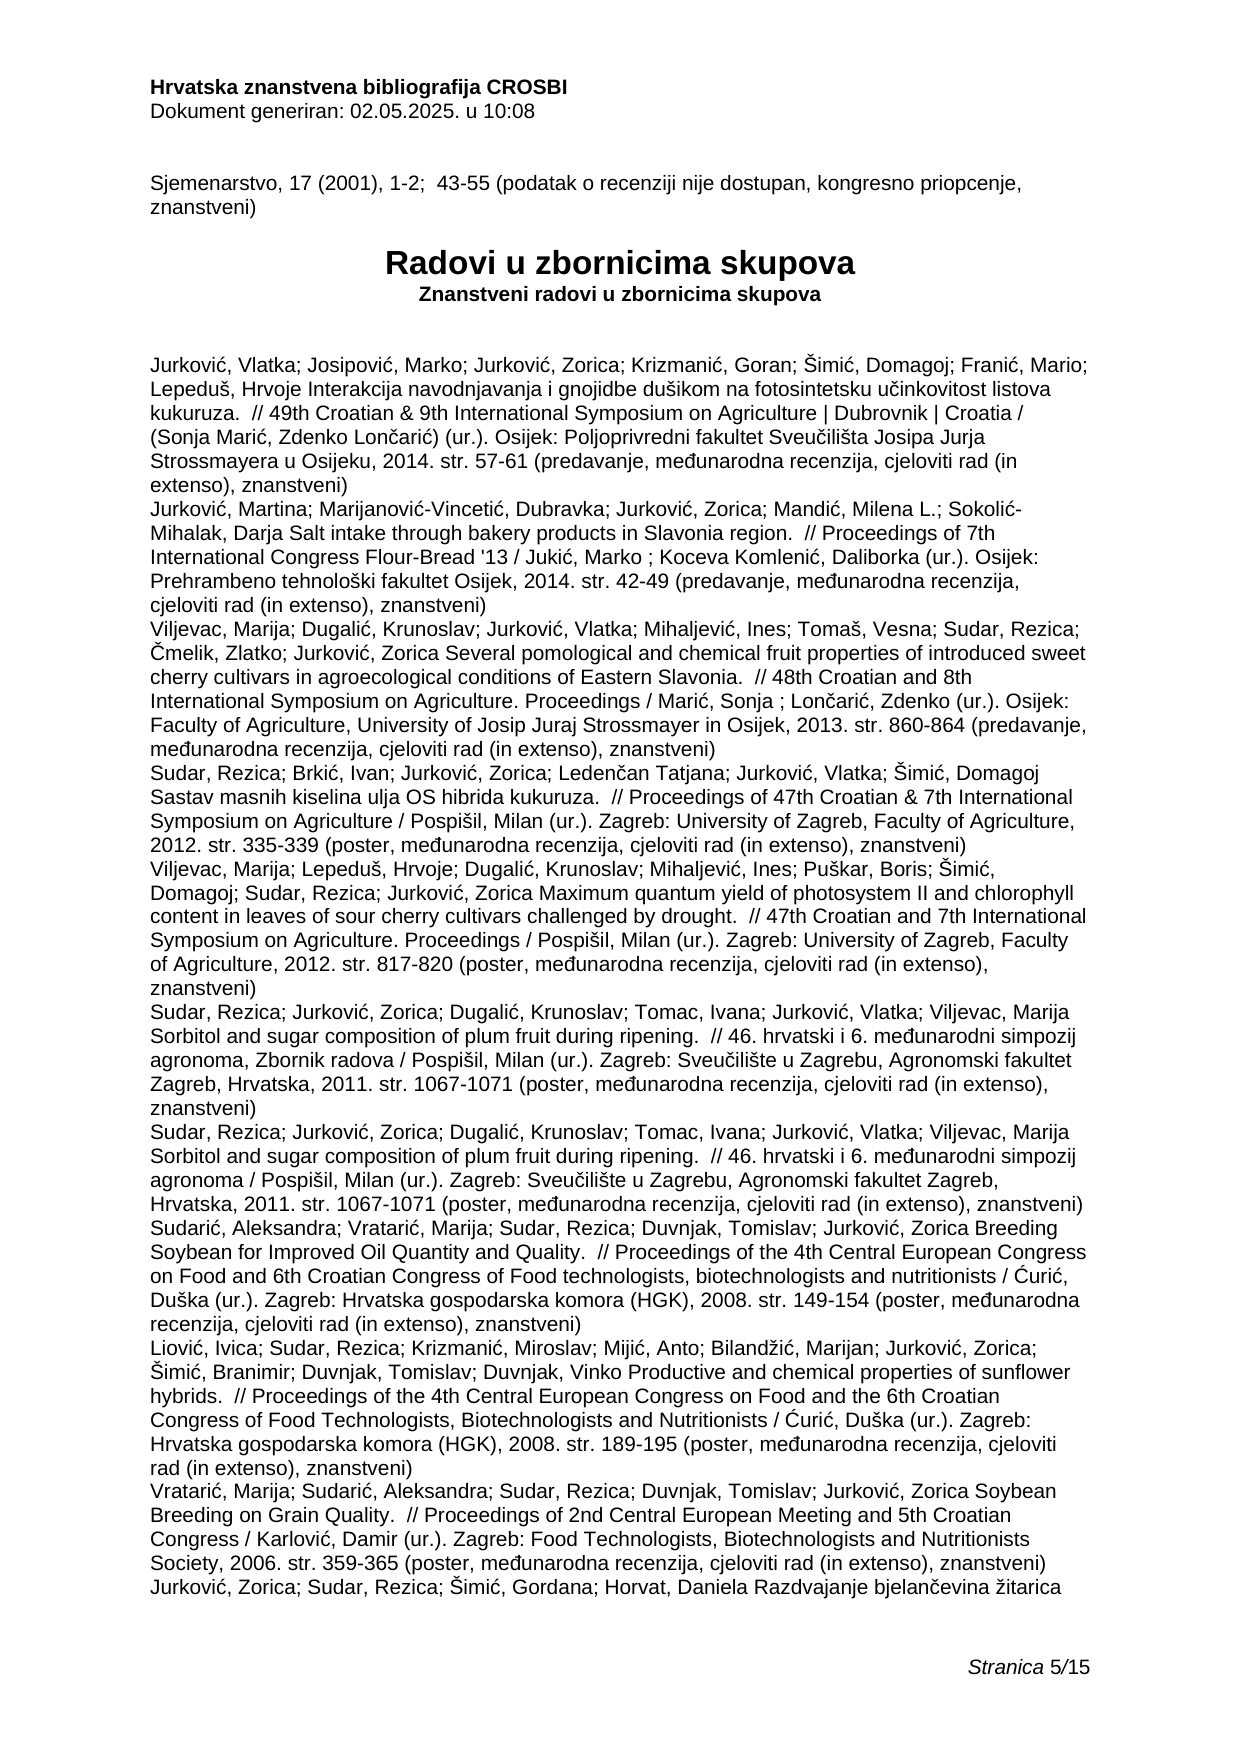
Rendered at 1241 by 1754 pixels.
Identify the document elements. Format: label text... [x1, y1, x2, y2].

text Sudar, Rezica; Jurković, Zorica; Dugalić, Krunoslav; Tomac, Ivana; Jurković, Vlatka; Viljevac, Marija [150, 1120, 1090, 1216]
subtitle Znanstveni radovi u zbornicima skupova [150, 281, 1090, 305]
text Liović, Ivica; Sudar, Rezica; Krizmanić, Miroslav; Mijić, Anto; Bilandžić, Marijan; Jurković, Zorica; Šimić, Branimir; Duvnjak, Tomislav; Duvnjak, Vinko [150, 1336, 1090, 1479]
subtitle Radovi u zbornicima skupova [150, 243, 1090, 281]
text Sudar, Rezica; Jurković, Zorica; Dugalić, Krunoslav; Tomac, Ivana; Jurković, Vlatka; Viljevac, Marija [150, 1000, 1090, 1120]
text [150, 171, 1090, 219]
text Sudarić, Aleksandra; Vratarić, Marija; Sudar, Rezica; Duvnjak, Tomislav; Jurković, Zorica [150, 1216, 1090, 1336]
text Viljevac, Marija; Dugalić, Krunoslav; Jurković, Vlatka; Mihaljević, Ines; Tomaš, Vesna; Sudar, Rezica; Čmelik, Zlatko; Jurković, Zorica [150, 617, 1090, 761]
text Viljevac, Marija; Lepeduš, Hrvoje; Dugalić, Krunoslav; Mihaljević, Ines; Puškar, Boris; Šimić, Domagoj; Sudar, Rezica; Jurković, Zorica [150, 856, 1090, 1000]
text Sudar, Rezica; Brkić, Ivan; Jurković, Zorica; Ledenčan Tatjana; Jurković, Vlatka; Šimić, Domagoj [150, 761, 1090, 856]
text Jurković, Vlatka; Josipović, Marko; Jurković, Zorica; Krizmanić, Goran; Šimić, Domagoj; Franić, Mario; Lepeduš, Hrvoje [150, 353, 1090, 497]
text Vratarić, Marija; Sudarić, Aleksandra; Sudar, Rezica; Duvnjak, Tomislav; Jurković, Zorica [150, 1479, 1090, 1575]
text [150, 1575, 1090, 1599]
text Jurković, Martina; Marijanović-Vincetić, Dubravka; Jurković, Zorica; Mandić, Milena L.; Sokolić-Mihalak, Darja [150, 497, 1090, 617]
